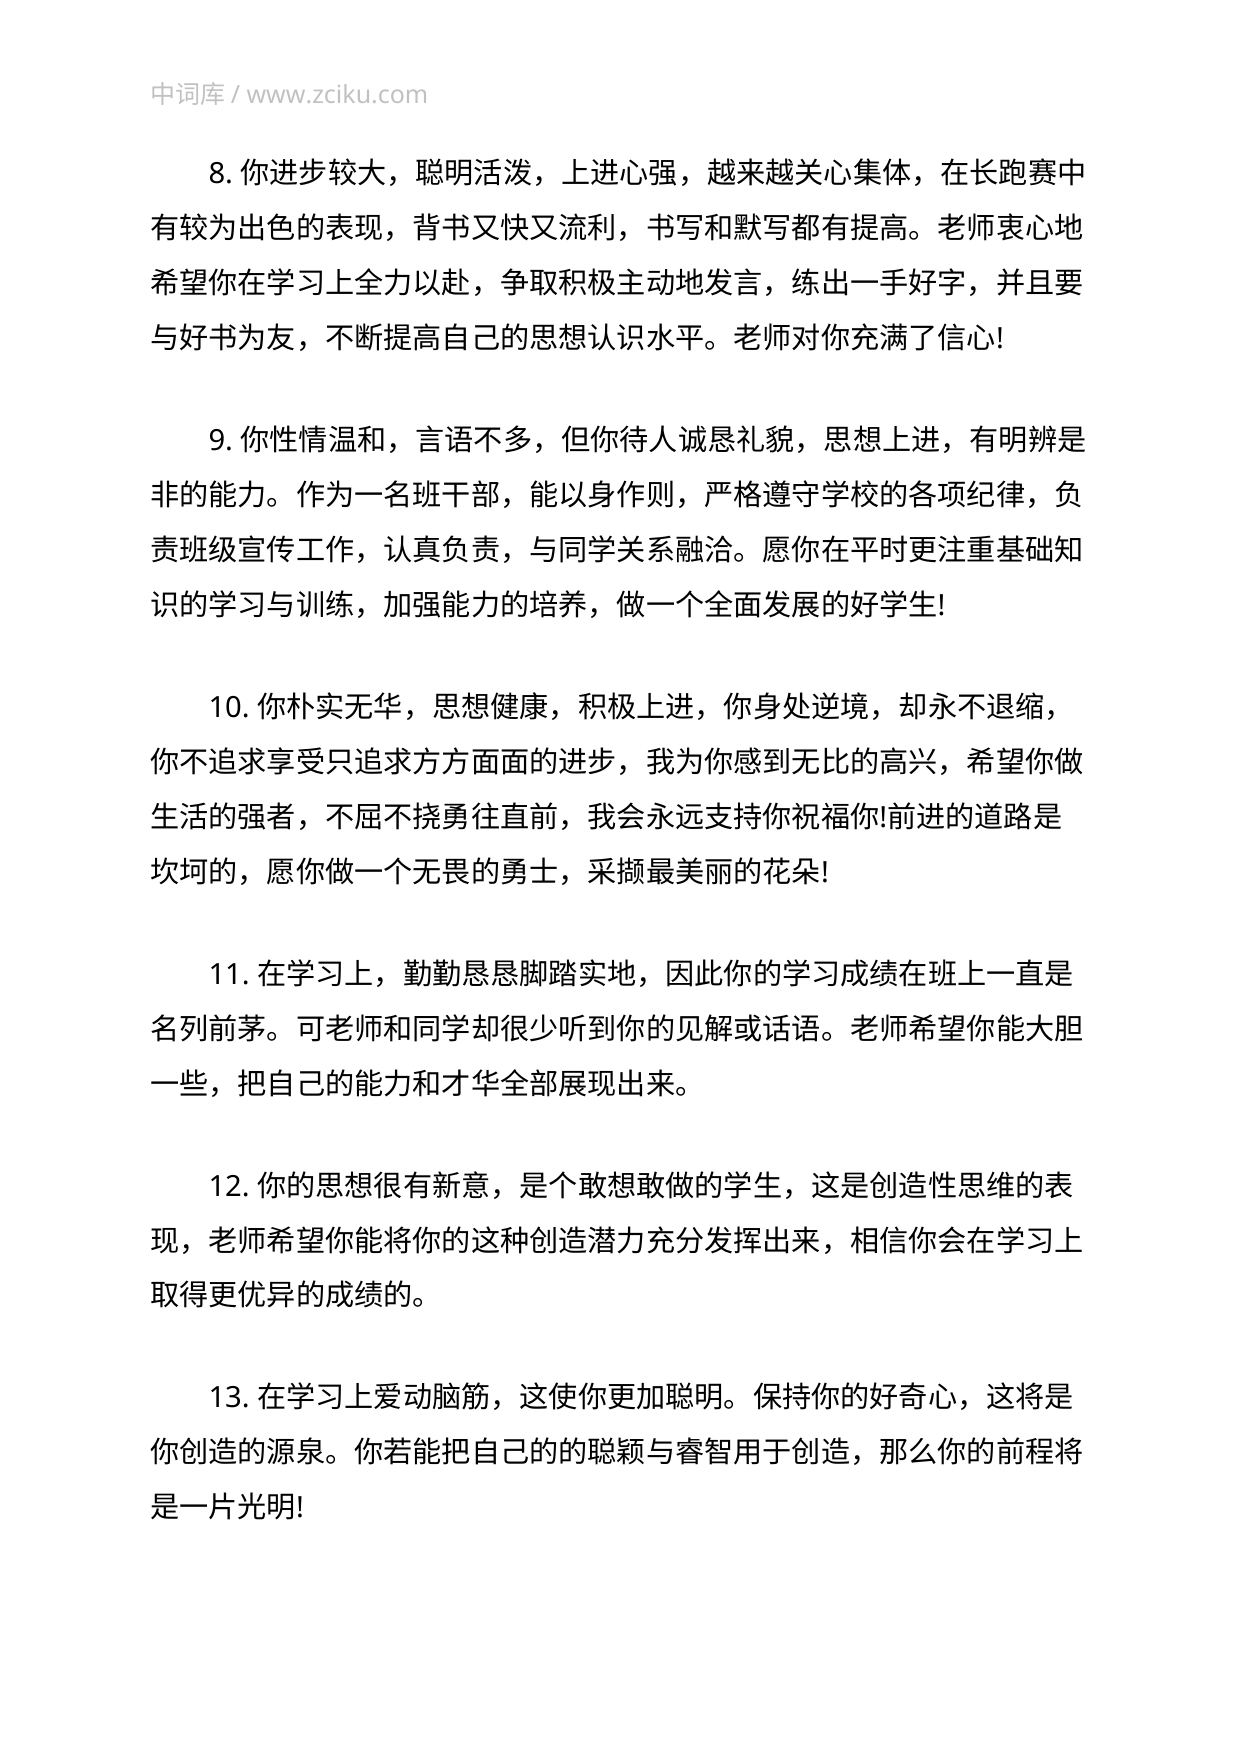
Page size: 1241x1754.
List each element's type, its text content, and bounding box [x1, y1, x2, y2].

text 8. 你进步较大，聪明活泼，上进心强，越来越关心集体，在长跑赛中有较为出色的表现，背书又快又流利，书写和默写都有提高。老师衷心地希望你在学习上全力以赴，争取积极主动地发言，练出一手好字，并且要与好书为友，不断提高自己的思想认识水平。老师对你充满了信心! [150, 150, 1090, 357]
text 13. 在学习上爱动脑筋，这使你更加聪明。保持你的好奇心，这将是你创造的源泉。你若能把自己的的聪颖与睿智用于创造，那么你的前程将是一片光明! [150, 1374, 1090, 1526]
text 12. 你的思想很有新意，是个敢想敢做的学生，这是创造性思维的表现，老师希望你能将你的这种创造潜力充分发挥出来，相信你会在学习上取得更优异的成绩的。 [150, 1162, 1090, 1314]
text 9. 你性情温和，言语不多，但你待人诚恳礼貌，思想上进，有明辨是非的能力。作为一名班干部，能以身作则，严格遵守学校的各项纪律，负责班级宣传工作，认真负责，与同学关系融洽。愿你在平时更注重基础知识的学习与训练，加强能力的培养，做一个全面发展的好学生! [150, 417, 1090, 624]
text 10. 你朴实无华，思想健康，积极上进，你身处逆境，却永不退缩，你不追求享受只追求方方面面的进步，我为你感到无比的高兴，希望你做生活的强者，不屈不挠勇往直前，我会永远支持你祝福你!前进的道路是坎坷的，愿你做一个无畏的勇士，采撷最美丽的花朵! [150, 683, 1090, 891]
text 11. 在学习上，勤勤恳恳脚踏实地，因此你的学习成绩在班上一直是名列前茅。可老师和同学却很少听到你的见解或话语。老师希望你能大胆一些，把自己的能力和才华全部展现出来。 [150, 950, 1090, 1103]
